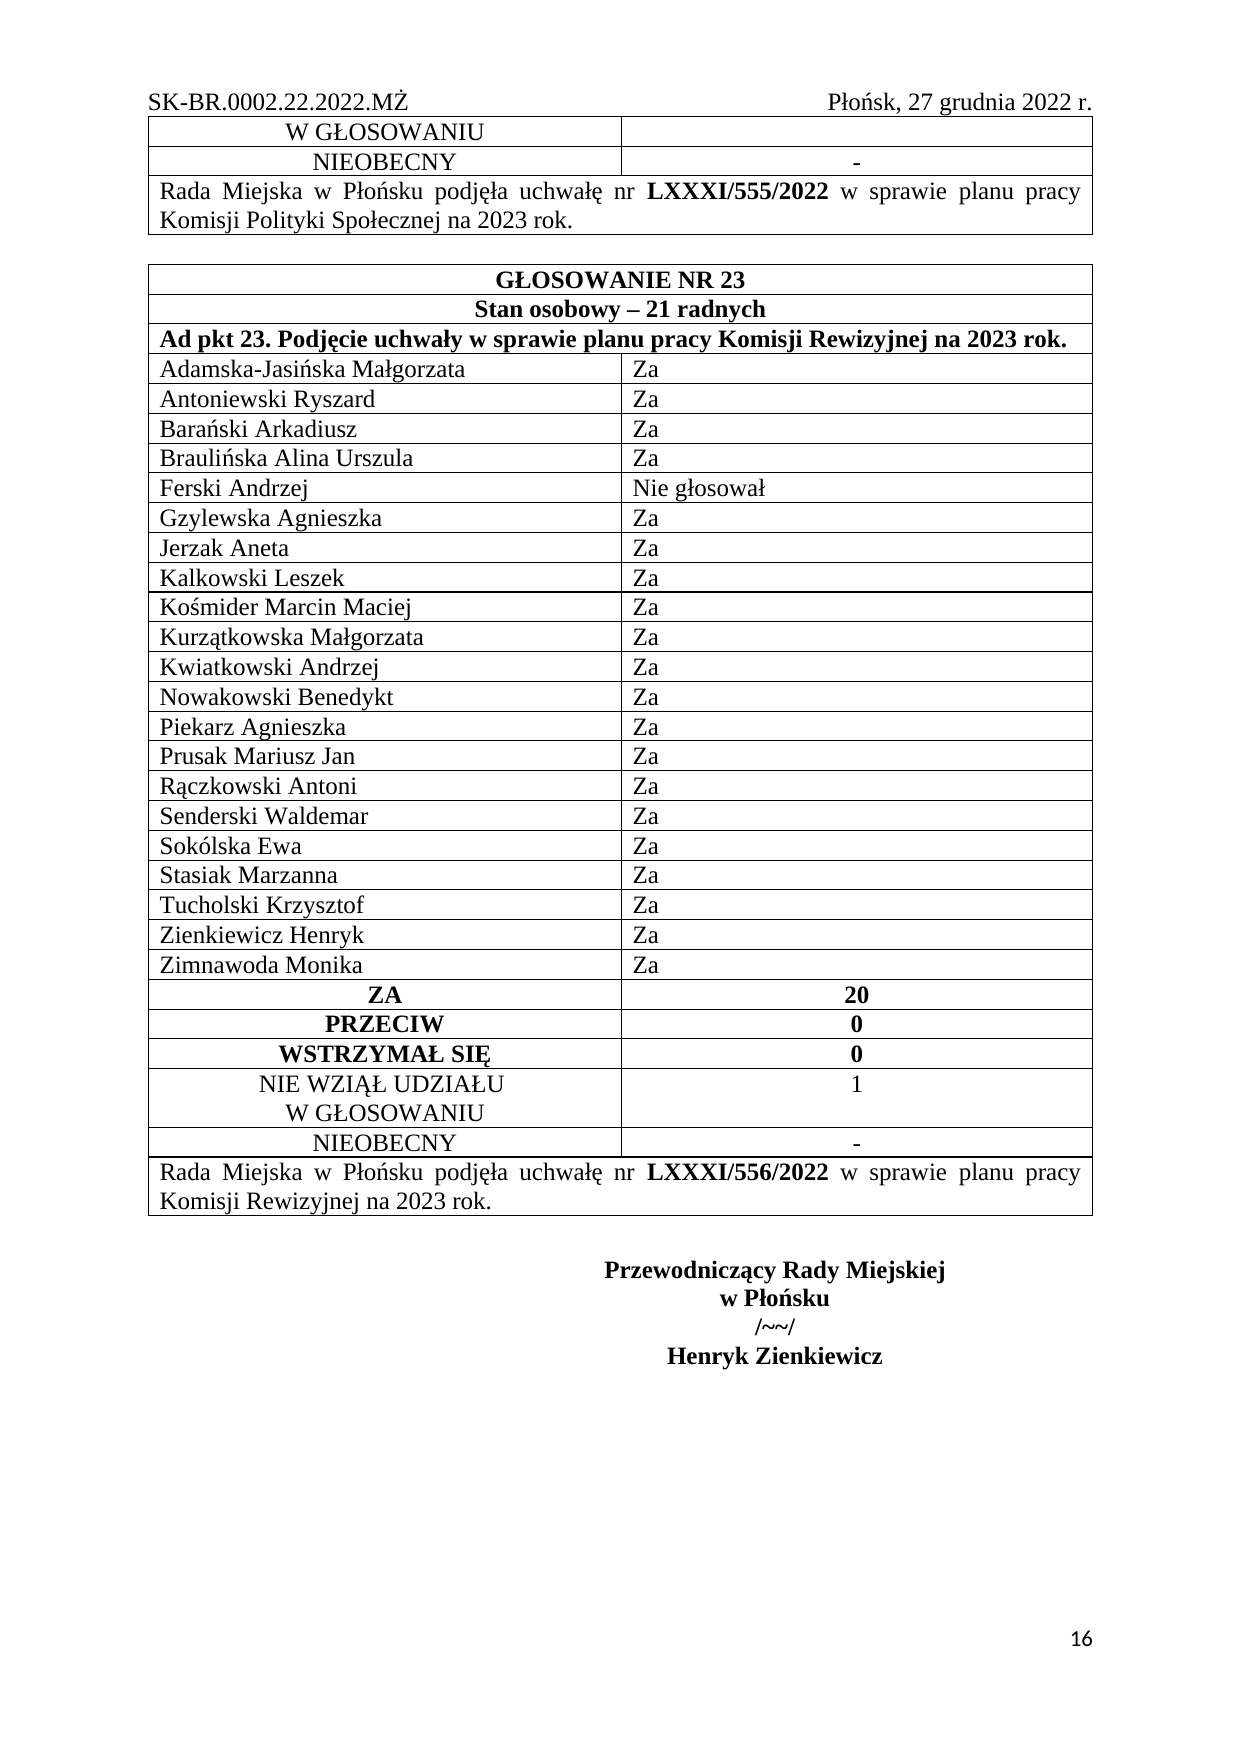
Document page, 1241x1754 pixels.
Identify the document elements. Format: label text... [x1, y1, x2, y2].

table_cell Za [622, 920, 1092, 949]
table_cell Za [622, 622, 1092, 651]
table_cell Rada Miejska w Płońsku podjęła uchwałę nr LXXXI/556/2022 w sprawie planu pracy Komisji Rewizyjnej na 2023 rok. [149, 1158, 1092, 1215]
table_cell NIE WZIĄŁ UDZIAŁU W GŁOSOWANIU [149, 1069, 621, 1127]
table_cell PRZECIW [149, 1010, 621, 1038]
table_cell Za [622, 503, 1092, 532]
table_cell Zienkiewicz Henryk [149, 920, 621, 949]
table_cell Za [622, 950, 1092, 979]
table_cell Rączkowski Antoni [149, 771, 621, 800]
table_cell - [622, 1128, 1092, 1156]
table_cell 1 [622, 117, 1092, 146]
table_cell Kurzątkowska Małgorzata [149, 622, 621, 651]
table_cell Kalkowski Leszek [149, 563, 621, 591]
table_cell Stan osobowy – 21 radnych [149, 295, 1092, 323]
table_cell Za [622, 354, 1092, 383]
table_cell Tucholski Krzysztof [149, 890, 621, 919]
table_cell Piekarz Agnieszka [149, 712, 621, 740]
table_cell Za [622, 682, 1092, 711]
table_cell Za [622, 384, 1092, 413]
table_cell Za [622, 533, 1092, 562]
table_cell Za [622, 652, 1092, 681]
table_cell Nowakowski Benedykt [149, 682, 621, 711]
table_cell NIEOBECNY [149, 1128, 621, 1156]
table_cell Nie głosował [622, 473, 1092, 502]
table_cell ZA [149, 980, 621, 1008]
table_cell Prusak Mariusz Jan [149, 741, 621, 770]
table_cell Barański Arkadiusz [149, 414, 621, 442]
table_header GŁOSOWANIE NR 23 [149, 265, 1092, 293]
table_cell Za [622, 741, 1092, 770]
table_cell Braulińska Alina Urszula [149, 444, 621, 472]
table_cell Za [622, 444, 1092, 472]
table_cell Ferski Andrzej [149, 473, 621, 502]
table_cell 0 [622, 1010, 1092, 1038]
table_cell NIEOBECNY [149, 147, 621, 175]
table_cell Gzylewska Agnieszka [149, 503, 621, 532]
table_cell Za [622, 861, 1092, 889]
table_cell 20 [622, 980, 1092, 1008]
table_cell Rada Miejska w Płońsku podjęła uchwałę nr LXXXI/555/2022 w sprawie planu pracy Komisji Polityki Społecznej na 2023 rok. [149, 176, 1092, 234]
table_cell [149, 117, 621, 146]
table_cell Za [622, 831, 1092, 859]
table_cell Kwiatkowski Andrzej [149, 652, 621, 681]
table_cell Za [622, 414, 1092, 442]
table_cell 1 [622, 1069, 1092, 1127]
table_cell Ad pkt 23. Podjęcie uchwały w sprawie planu pracy Komisji Rewizyjnej na 2023 rok. [149, 324, 1092, 353]
table_cell Za [622, 712, 1092, 740]
table_cell Sokólska Ewa [149, 831, 621, 859]
table_cell WSTRZYMAŁ SIĘ [149, 1039, 621, 1068]
table_cell Adamska-Jasińska Małgorzata [149, 354, 621, 383]
table_cell Jerzak Aneta [149, 533, 621, 562]
table_cell Antoniewski Ryszard [149, 384, 621, 413]
table_cell Za [622, 563, 1092, 591]
table_cell Za [622, 593, 1092, 621]
table_cell Za [622, 801, 1092, 830]
table_cell Zimnawoda Monika [149, 950, 621, 979]
table_cell 0 [622, 1039, 1092, 1068]
table_cell Za [622, 771, 1092, 800]
table_cell Kośmider Marcin Maciej [149, 593, 621, 621]
table_cell - [622, 147, 1092, 175]
table_cell Senderski Waldemar [149, 801, 621, 830]
table_cell Stasiak Marzanna [149, 861, 621, 889]
table_cell Za [622, 890, 1092, 919]
